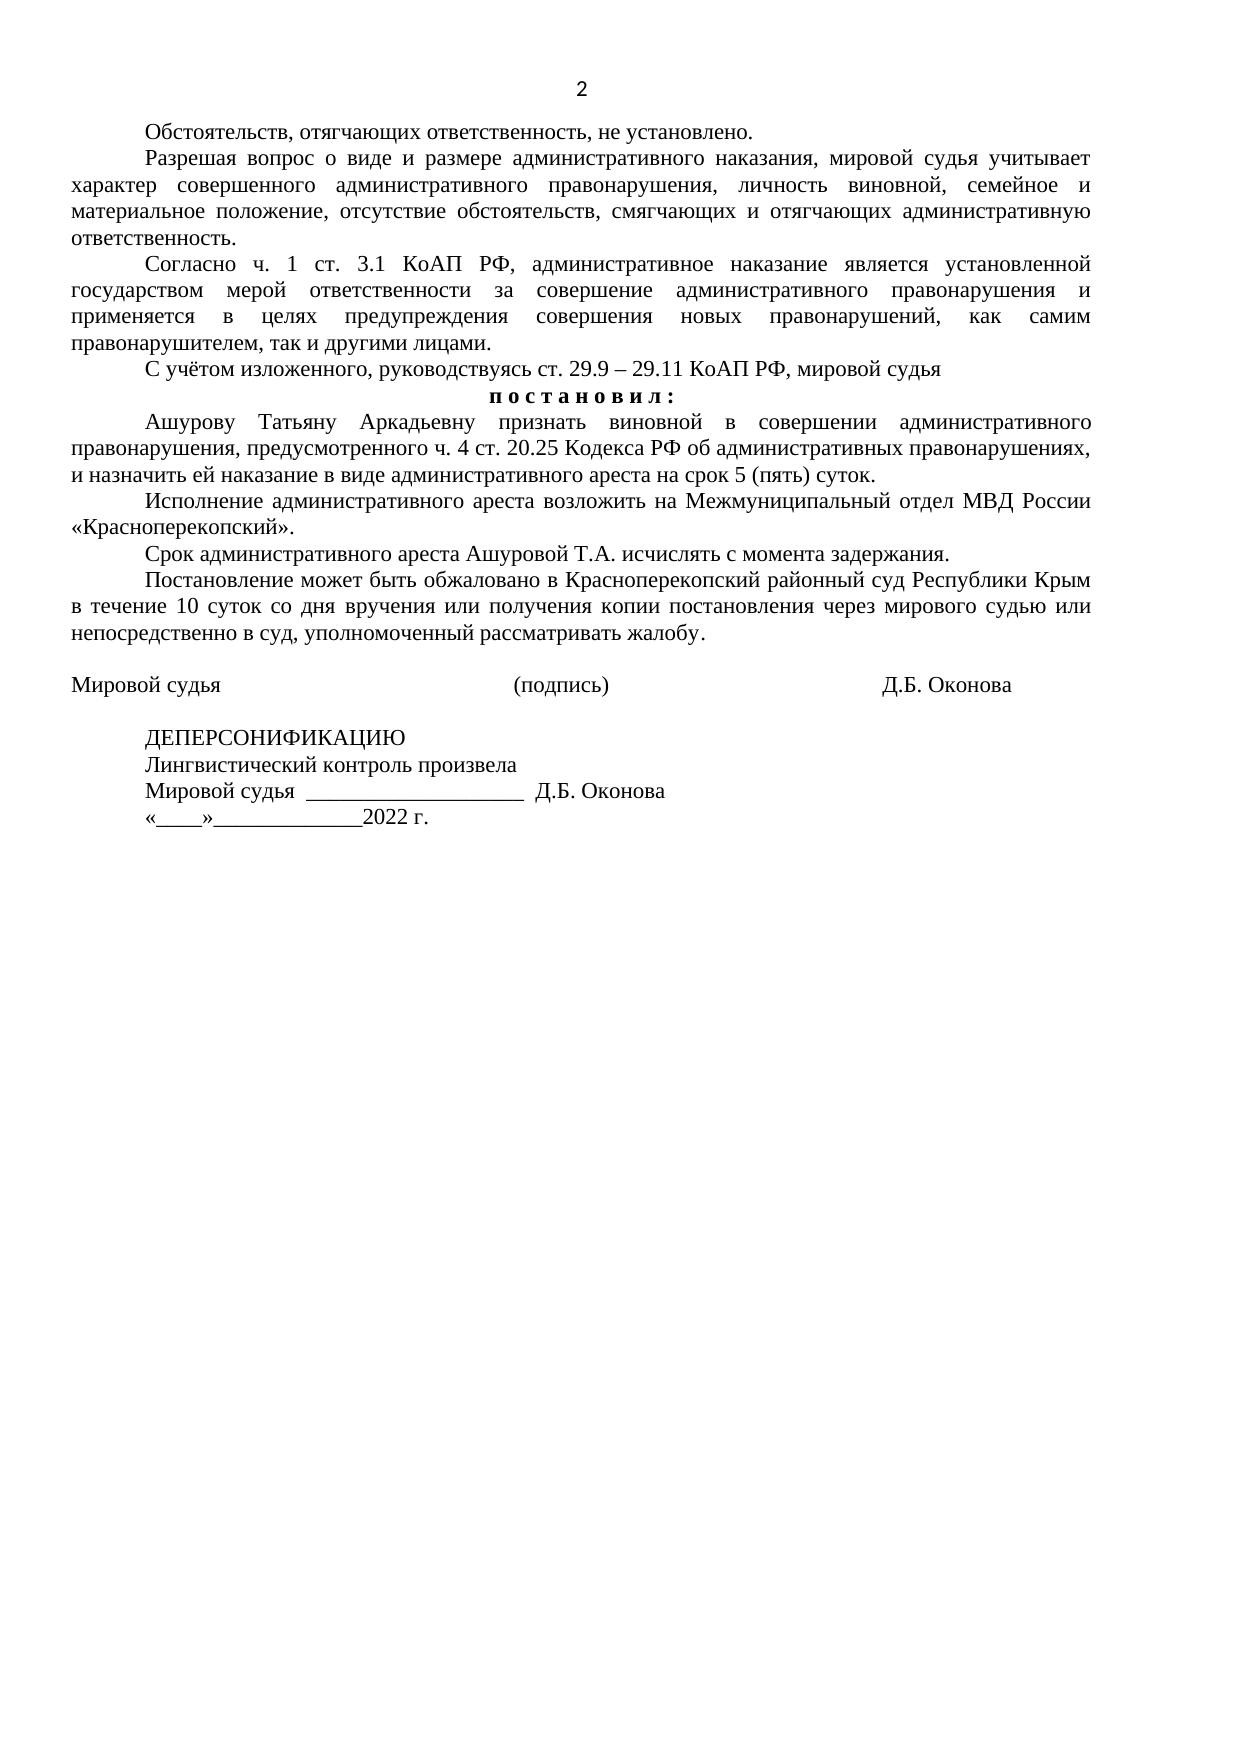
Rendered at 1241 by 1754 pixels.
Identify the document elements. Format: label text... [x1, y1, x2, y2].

text Мировой судья ___________________ Д.Б. Оконова [71, 777, 1092, 803]
text Исполнение административного ареста возложить на Межмуниципальный отдел МВД России «Красноперекопский». [71, 487, 1092, 540]
text Обстоятельств, отягчающих ответственность, не установлено. [71, 118, 1092, 144]
text Разрешая вопрос о виде и размере административного наказания, мировой судья учитывает характер совершенного административного правонарушения, личность виновной, семейное и материальное положение, отсутствие обстоятельств, смягчающих и отягчающих административную ответственность. [71, 144, 1092, 250]
text Ашурову Татьяну Аркадьевну признать виновной в совершении административного правонарушения, предусмотренного ч. 4 ст. 20.25 Кодекса РФ об административных правонарушениях, и назначить ей наказание в виде административного ареста на срок 5 (пять) суток. [71, 408, 1092, 487]
text Срок административного ареста Ашуровой Т.А. исчислять с момента задержания. [71, 540, 1092, 566]
text Лингвистический контроль произвела [71, 751, 1092, 777]
text С учётом изложенного, руководствуясь ст. 29.9 – 29.11 КоАП РФ, мировой судья [71, 355, 1092, 382]
text Мировой судья (подпись) Д.Б. Оконова [71, 672, 1092, 698]
text п о с т а н о в и л : [71, 382, 1092, 408]
text Постановление может быть обжаловано в Красноперекопский районный суд Республики Крым в течение 10 суток со дня вручения или получения копии постановления через мирового судью или непосредственно в суд, уполномоченный рассматривать жалобу. [71, 566, 1092, 645]
text «____»_____________2022 г. [71, 803, 1092, 830]
text Согласно ч. 1 ст. 3.1 КоАП РФ, административное наказание является установленной государством мерой ответственности за совершение административного правонарушения и применяется в целях предупреждения совершения новых правонарушений, как самим правонарушителем, так и другими лицами. [71, 250, 1092, 355]
text ДЕПЕРСОНИФИКАЦИЮ [71, 724, 1092, 751]
